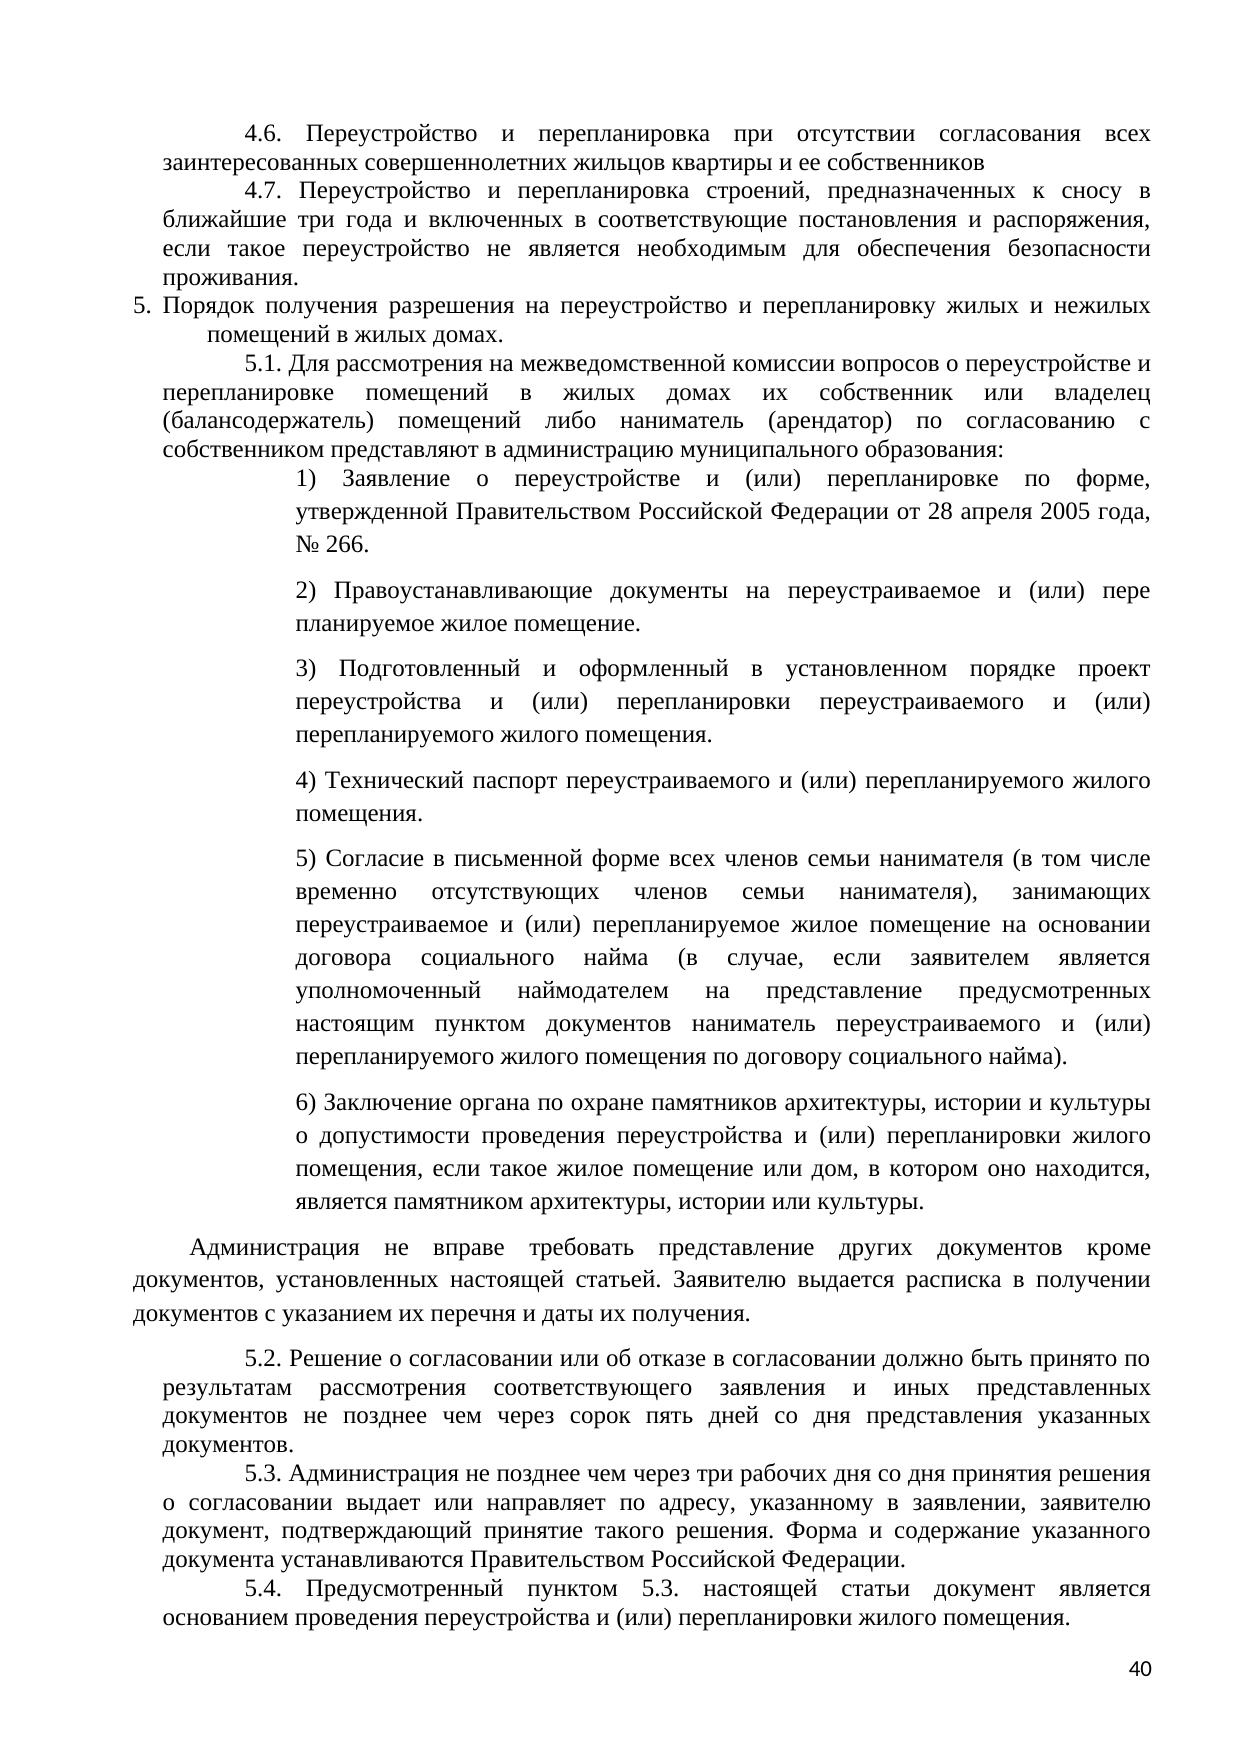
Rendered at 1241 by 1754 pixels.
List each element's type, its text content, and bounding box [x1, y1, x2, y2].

list 4.6. Переустройство и перепланировка при отсутствии согласования всех заинтересованных совершеннолетних жильцов квартиры и ее собственников [162, 118, 1152, 176]
list 4.7. Переустройство и перепланировка строений, предназначенных к сносу в ближайшие три года и включенных в соответствующие постановления и распоряжения, если такое переустройство не является необходимым для обеспечения безопасности проживания. [162, 176, 1152, 291]
text 2) Правоустанавливающие документы на переустраиваемое и (или) пере планируемое жилое помещение. [295, 575, 1152, 636]
text 3) Подготовленный и оформленный в установленном порядке проект переустройства и (или) перепланировки переустраиваемого и (или) перепланируемого жилого помещения. [295, 653, 1152, 748]
text Администрация не вправе требовать представление других документов кроме документов, установленных настоящей статьей. Заявителю выдается расписка в получении документов с указанием их перечня и даты их получения. [133, 1232, 1152, 1326]
list 5.2. Решение о согласовании или об отказе в согласовании должно быть принято по результатам рассмотрения соответствующего заявления и иных представленных документов не позднее чем через сорок пять дней со дня представления указанных документов. [162, 1343, 1152, 1458]
text 5) Согласие в письменной форме всех членов семьи нанимателя (в том числе временно отсутствующих членов семьи нанимателя), занимающих переустраиваемое и (или) перепланируемое жилое помещение на основании договора социального найма (в случае, если заявителем является уполномоченный наймодателем на представление предусмотренных настоящим пунктом документов наниматель переустраиваемого и (или) перепланируемого жилого помещения по договору социального найма). [295, 843, 1152, 1070]
list 5.1. Для рассмотрения на межведомственной комиссии вопросов о переустройстве и перепланировке помещений в жилых домах их собственник или владелец (балансодержатель) помещений либо наниматель (арендатор) по согласованию с собственником представляют в администрацию муниципального образования: [162, 348, 1152, 463]
text 5. Порядок получения разрешения на переустройство и перепланировку жилых и нежилых помещений в жилых домах. [133, 291, 1152, 348]
text 6) Заключение органа по охране памятников архитектуры, истории и культуры о допустимости проведения переустройства и (или) перепланировки жилого помещения, если такое жилое помещение или дом, в котором оно находится, является памятником архитектуры, истории или культуры. [295, 1087, 1152, 1215]
list 5.4. Предусмотренный пунктом 5.3. настоящей статьи документ является основанием проведения переустройства и (или) перепланировки жилого помещения. [162, 1573, 1152, 1631]
text 4) Технический паспорт переустраиваемого и (или) перепланируемого жилого помещения. [295, 765, 1152, 827]
list 5.3. Администрация не позднее чем через три рабочих дня со дня принятия решения о согласовании выдает или направляет по адресу, указанному в заявлении, заявителю документ, подтверждающий принятие такого решения. Форма и содержание указанного документа устанавливаются Правительством Российской Федерации. [162, 1458, 1152, 1573]
text 1) Заявление о переустройстве и (или) перепланировке по форме, утвержденной Правительством Российской Федерации от 28 апреля 2005 года, № 266. [295, 463, 1152, 558]
